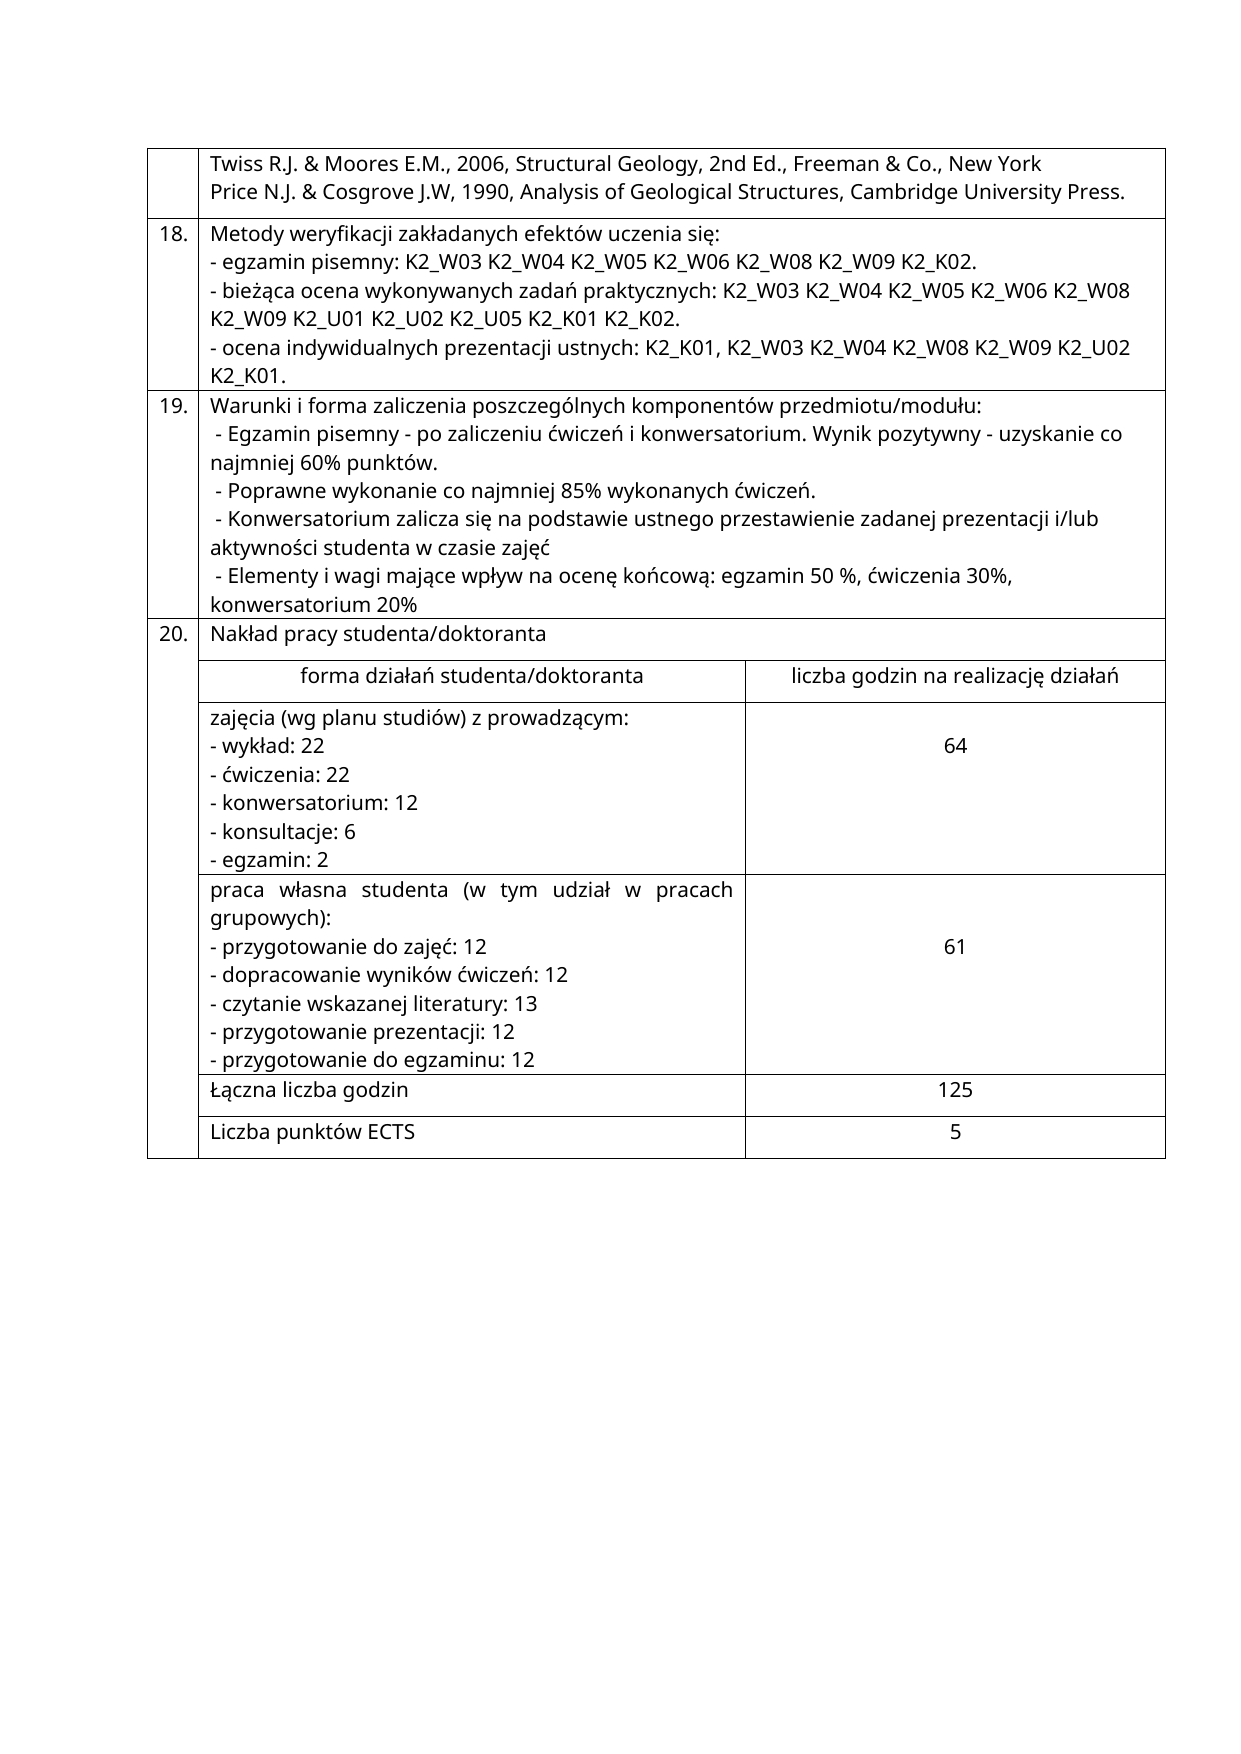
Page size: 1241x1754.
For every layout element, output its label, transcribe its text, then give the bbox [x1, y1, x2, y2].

table_cell 64 [746, 703, 1165, 874]
table_cell Nakład pracy studenta/doktoranta [199, 619, 1165, 660]
table_cell zajęcia (wg planu studiów) z prowadzącym: - wykład: 22 - ćwiczenia: 22 - konwersatorium: 12 - konsultacje: 6 - egzamin: 2 [199, 703, 745, 874]
table_cell Metody weryfikacji zakładanych efektów uczenia się: - egzamin pisemny: K2_W03 K2_W04 K2_W05 K2_W06 K2_W08 K2_W09 K2_K02. - bieżąca ocena wykonywanych zadań praktycznych: K2_W03 K2_W04 K2_W05 K2_W06 K2_W08 K2_W09 K2_U01 K2_U02 K2_U05 K2_K01 K2_K02. - ocena indywidualnych prezentacji ustnych: K2_K01, K2_W03 K2_W04 K2_W08 K2_W09 K2_U02 K2_K01. [199, 219, 1165, 390]
table_cell liczba godzin na realizację działań [746, 661, 1165, 702]
table_cell [148, 219, 198, 390]
table_cell 125 [746, 1075, 1165, 1116]
table_cell Łączna liczba godzin [199, 1075, 745, 1116]
table_cell [148, 619, 198, 1158]
table_cell praca własna studenta (w tym udział w pracach grupowych): - przygotowanie do zajęć: 12 - dopracowanie wyników ćwiczeń: 12 - czytanie wskazanej literatury: 13 - przygotowanie prezentacji: 12 - przygotowanie do egzaminu: 12 [199, 875, 745, 1074]
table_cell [199, 149, 1165, 218]
table_cell Warunki i forma zaliczenia poszczególnych komponentów przedmiotu/modułu: - Egzamin pisemny - po zaliczeniu ćwiczeń i konwersatorium. Wynik pozytywny - uzyskanie co najmniej 60% punktów. - Poprawne wykonanie co najmniej 85% wykonanych ćwiczeń. - Konwersatorium zalicza się na podstawie ustnego przestawienie zadanej prezentacji i/lub aktywności studenta w czasie zajęć - Elementy i wagi mające wpływ na ocenę końcową: egzamin 50 %, ćwiczenia 30%, konwersatorium 20% [199, 391, 1165, 618]
table_cell Liczba punktów ECTS [199, 1117, 745, 1158]
table_cell [148, 391, 198, 618]
table_cell 61 [746, 875, 1165, 1074]
table_cell forma działań studenta/doktoranta [199, 661, 745, 702]
table_cell [148, 149, 198, 218]
table_cell 5 [746, 1117, 1165, 1158]
